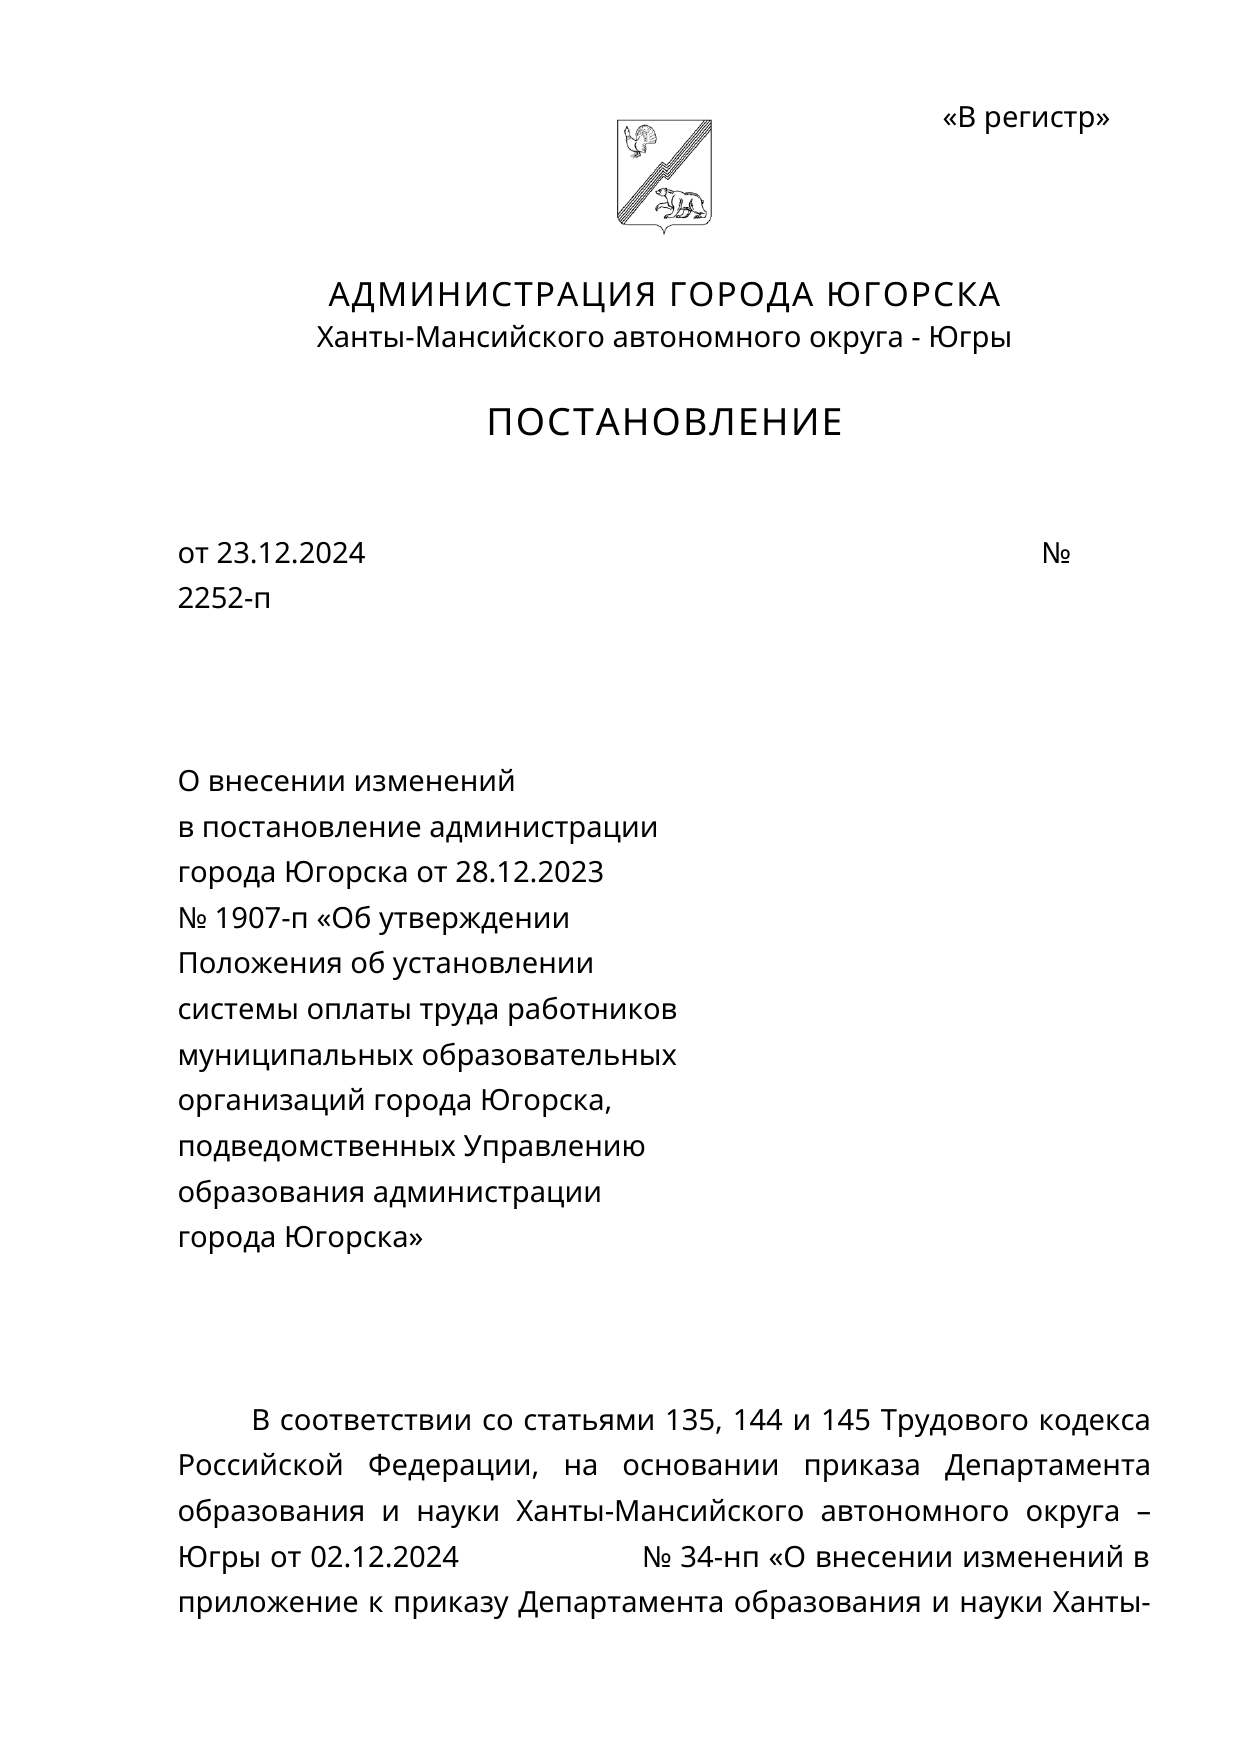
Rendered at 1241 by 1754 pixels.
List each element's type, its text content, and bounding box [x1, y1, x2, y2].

text № 1907-п «Об утверждении [177, 897, 1152, 937]
text системы оплаты труда работников [177, 988, 1152, 1028]
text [177, 1399, 1152, 1621]
text от 23.12.2024 № 2252-п [177, 532, 1152, 617]
text АДМИНИСТРАЦИЯ ГОРОДА ЮГОРСКА [177, 271, 1152, 316]
text подведомственных Управлению [177, 1125, 1152, 1165]
picture [616, 118, 713, 237]
text О внесении изменений [177, 760, 1152, 800]
text в постановление администрации [177, 806, 1152, 846]
text муниципальных образовательных [177, 1034, 1152, 1074]
text образования администрации [177, 1171, 1152, 1211]
text организаций города Югорска, [177, 1079, 1152, 1119]
list ПОСТАНОВЛЕНИЕ [177, 396, 1152, 447]
text города Югорска» [177, 1216, 1152, 1256]
text Положения об установлении [177, 943, 1152, 982]
text города Югорска от 28.12.2023 [177, 851, 1152, 891]
text Ханты-Мансийского автономного округа - Югры [177, 316, 1152, 356]
